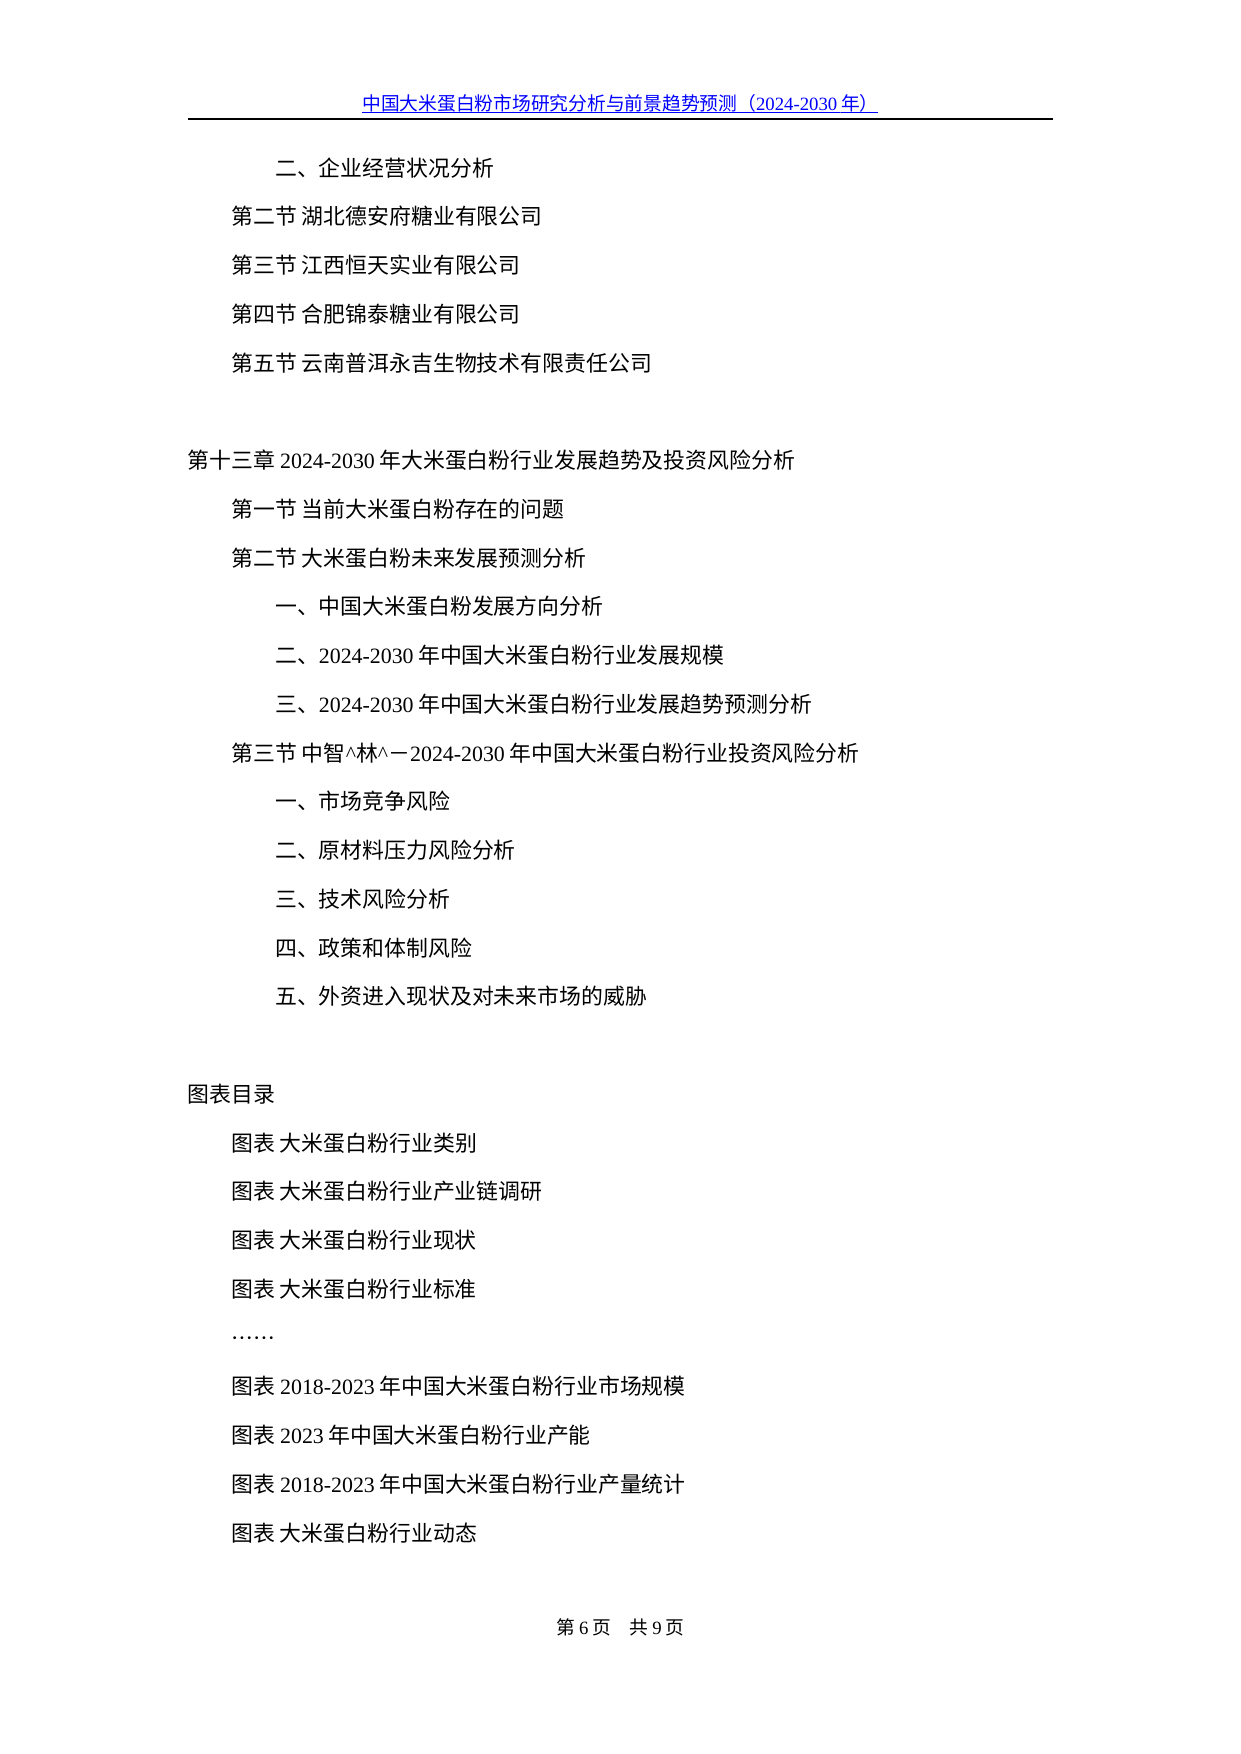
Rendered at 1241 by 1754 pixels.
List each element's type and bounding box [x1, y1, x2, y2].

text [187, 150, 1053, 1548]
